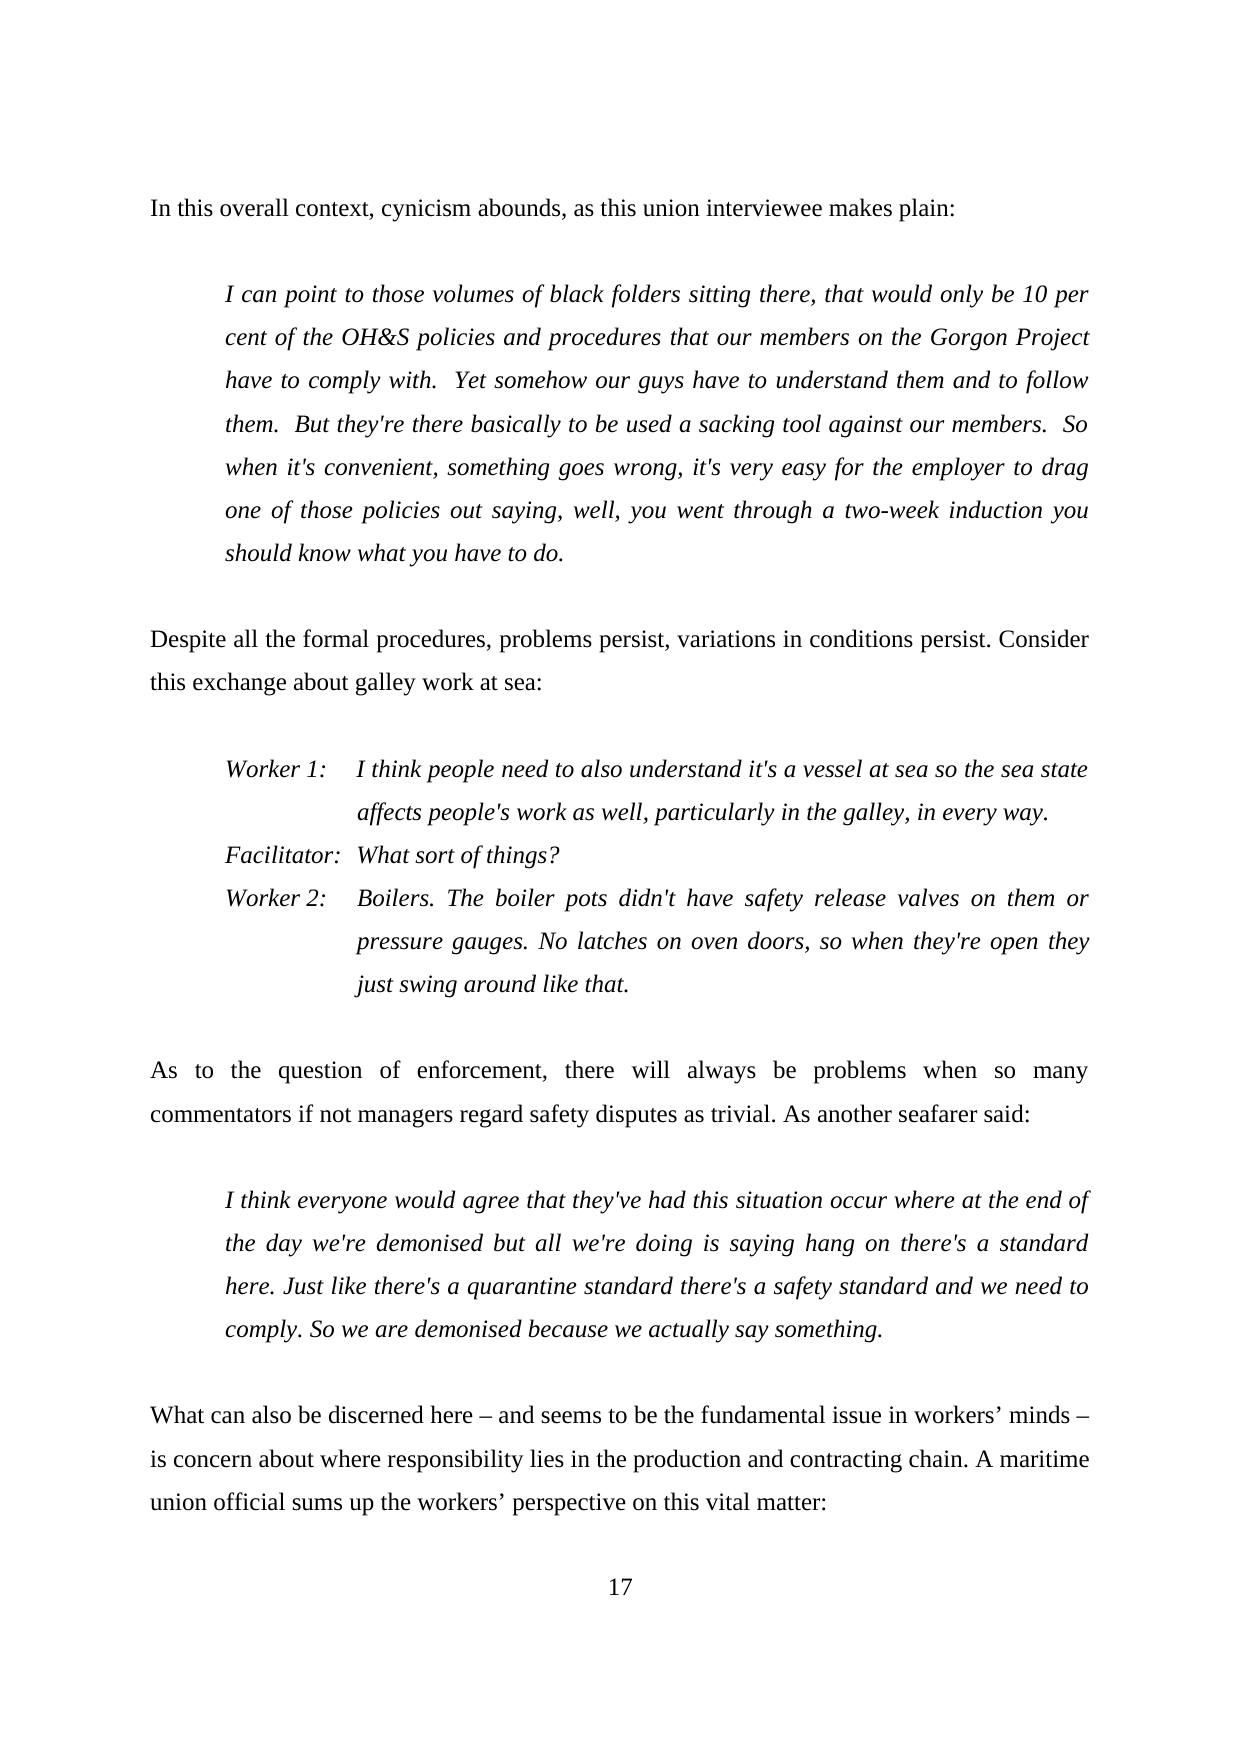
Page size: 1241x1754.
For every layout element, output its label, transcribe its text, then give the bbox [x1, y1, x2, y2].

text Worker 2: Boilers. The boiler pots didn't have safety release valves on them or pressure gauges. No latches on oven doors, so when they're open they just swing around like that. [225, 883, 1090, 998]
text Worker 1: I think people need to also understand it's a vessel at sea so the sea state affects people's work as well, particularly in the galley, in every way. [225, 754, 1090, 826]
text What can also be discerned here – and seems to be the fundamental issue in workers’ minds – is concern about where responsibility lies in the production and contracting chain. A maritime union official sums up the workers’ perspective on this vital matter: [150, 1401, 1090, 1516]
text As to the question of enforcement, there will always be problems when so many commentators if not managers regard safety disputes as trivial. As another seafarer said: [150, 1056, 1090, 1127]
text I can point to those volumes of black folders sitting there, that would only be 10 per cent of the OH&S policies and procedures that our members on the Gorgon Project have to comply with. Yet somehow our guys have to understand them and to follow them. But they're there basically to be used a sacking tool against our members. So when it's convenient, something goes wrong, it's very easy for the employer to drag one of those policies out saying, well, you went through a two-week induction you should know what you have to do. [225, 279, 1090, 567]
text In this overall context, cynicism abounds, as this union interviewee makes plain: [150, 193, 1090, 222]
text Facilitator: What sort of things? [225, 840, 1090, 869]
text Despite all the formal procedures, problems persist, variations in conditions persist. Consider this exchange about galley work at sea: [150, 624, 1090, 696]
text I think everyone would agree that they've had this situation occur where at the end of the day we're demonised but all we're doing is saying hang on there's a standard here. Just like there's a quarantine standard there's a safety standard and we need to comply. So we are demonised because we actually say something. [225, 1185, 1090, 1343]
